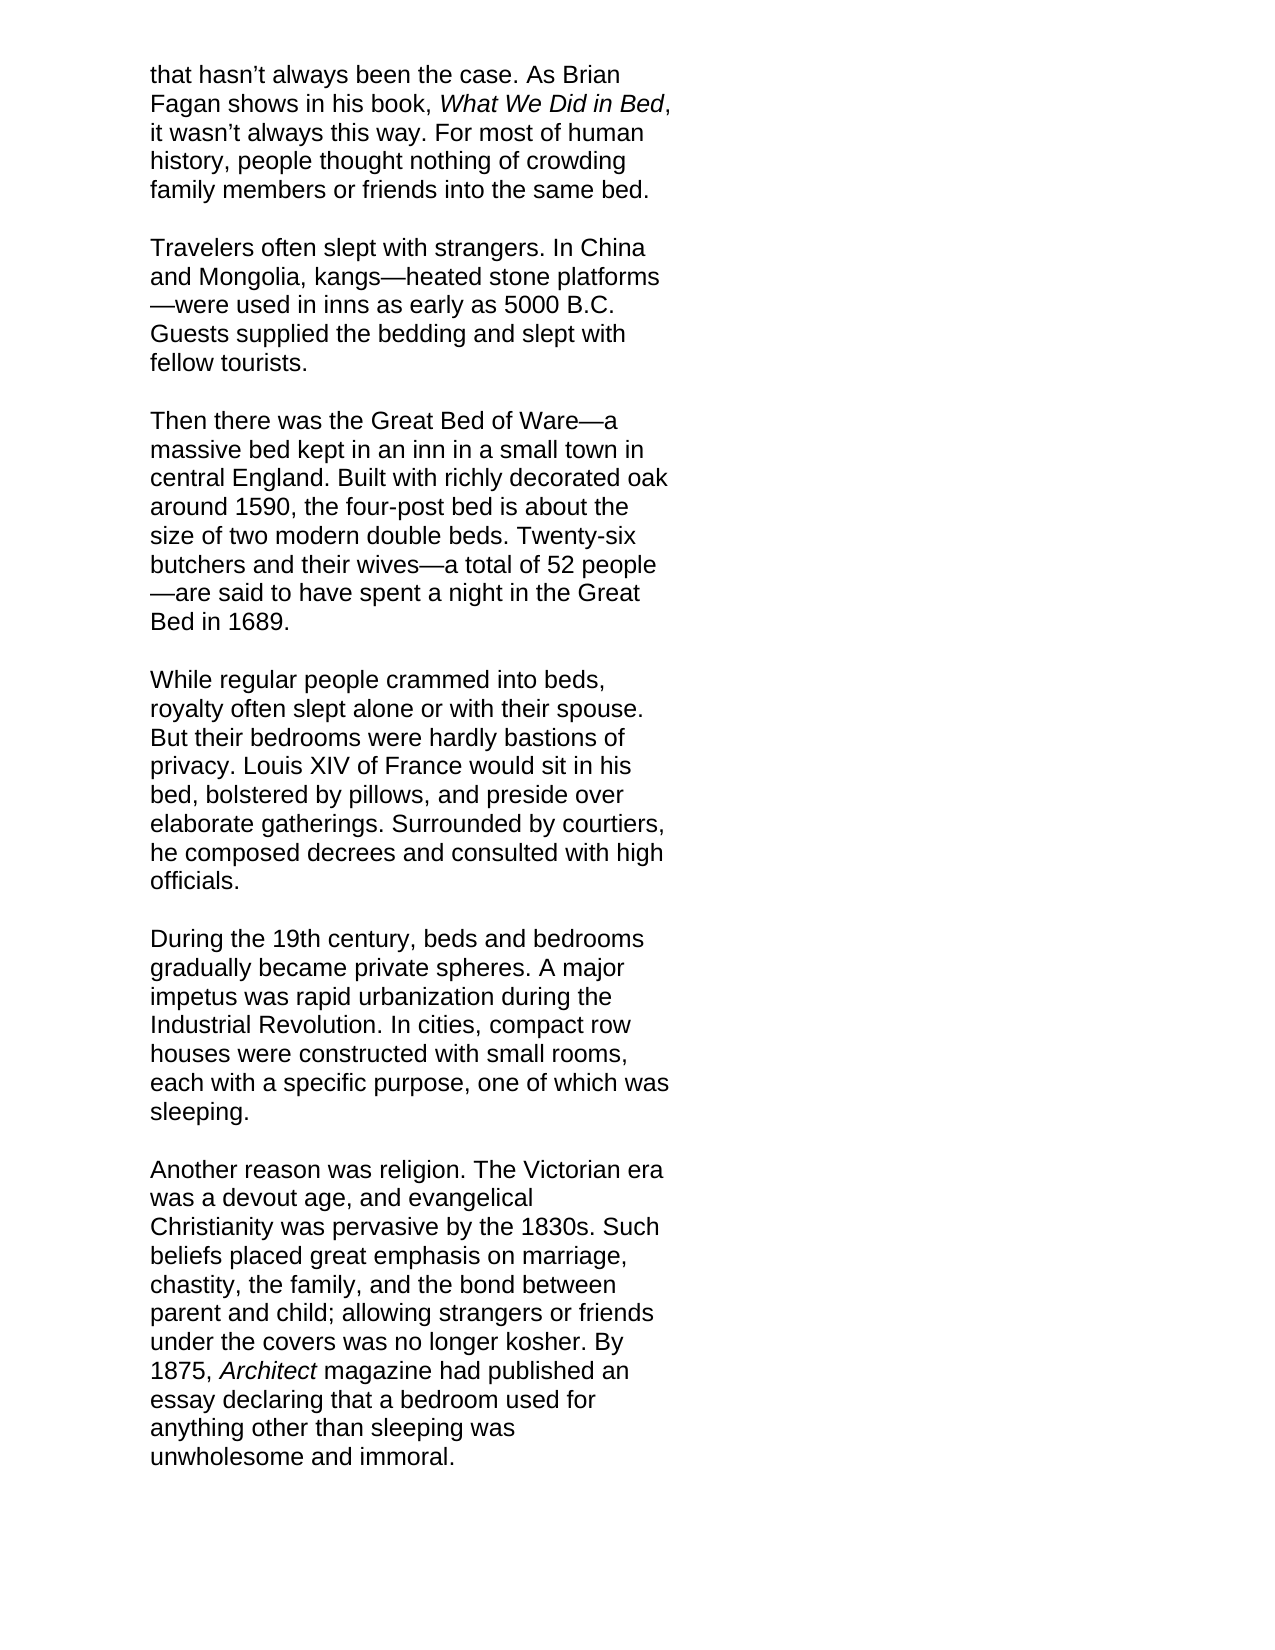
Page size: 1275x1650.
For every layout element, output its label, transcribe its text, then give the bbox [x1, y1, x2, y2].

text Travelers often slept with strangers. In China and Mongolia, kangs—heated stone platforms—were used in inns as early as 5000 B.C. Guests supplied the bedding and slept with fellow tourists. [150, 233, 675, 377]
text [150, 60, 675, 204]
text Another reason was religion. The Victorian era was a devout age, and evangelical Christianity was pervasive by the 1830s. Such beliefs placed great emphasis on marriage, chastity, the family, and the bond between parent and child; allowing strangers or friends under the covers was no longer kosher. By 1875, Architect magazine had published an essay declaring that a bedroom used for anything other than sleeping was unwholesome and immoral. [150, 1154, 675, 1471]
text During the 19th century, beds and bedrooms gradually became private spheres. A major impetus was rapid urbanization during the Industrial Revolution. In cities, compact row houses were constructed with small rooms, each with a specific purpose, one of which was sleeping. [150, 924, 675, 1125]
text Then there was the Great Bed of Ware—a massive bed kept in an inn in a small town in central England. Built with richly decorated oak around 1590, the four-post bed is about the size of two modern double beds. Twenty-six butchers and their wives—a total of 52 people—are said to have spent a night in the Great Bed in 1689. [150, 406, 675, 636]
text While regular people crammed into beds, royalty often slept alone or with their spouse. But their bedrooms were hardly bastions of privacy. Louis XIV of France would sit in his bed, bolstered by pillows, and preside over elaborate gatherings. Surrounded by courtiers, he composed decrees and consulted with high officials. [150, 665, 675, 895]
